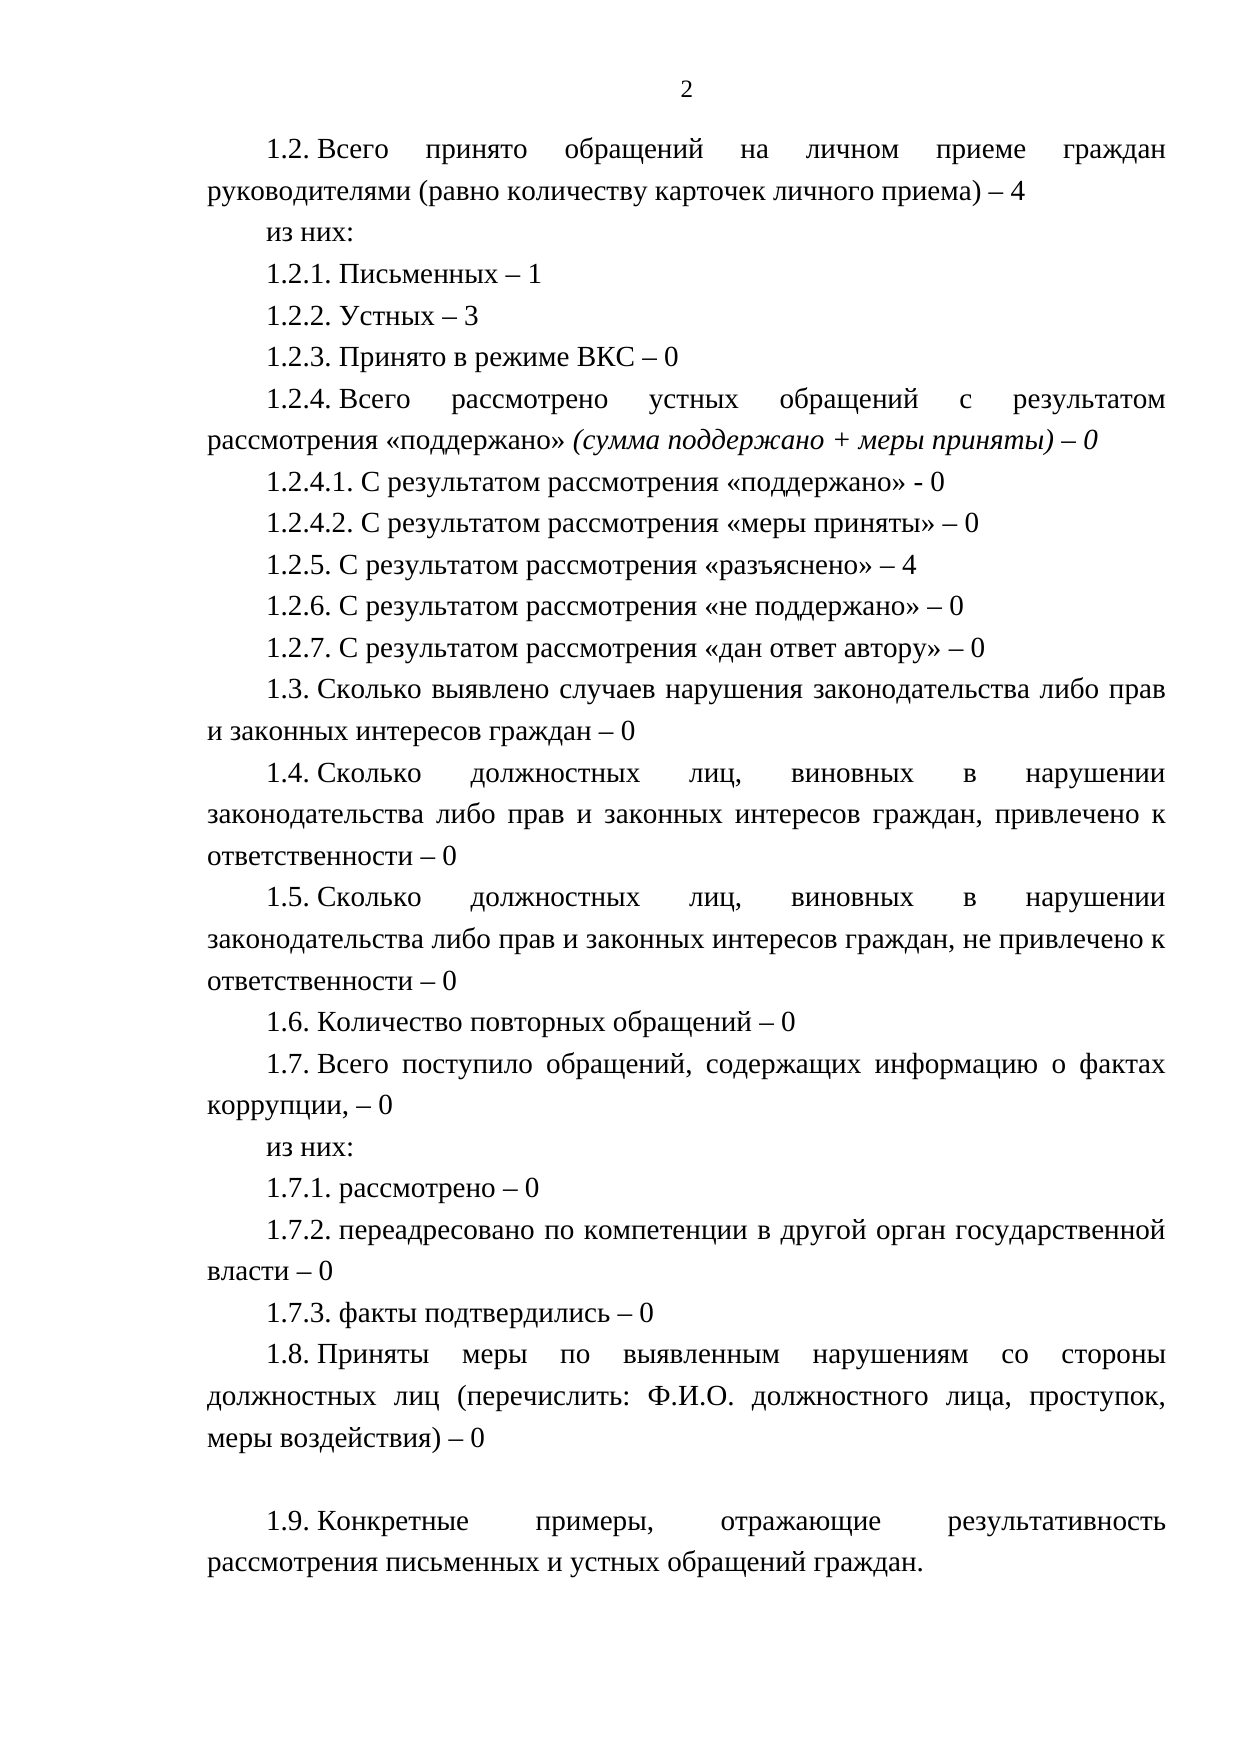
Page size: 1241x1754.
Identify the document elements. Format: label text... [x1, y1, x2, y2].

text 1.3. Сколько выявлено случаев нарушения законодательства либо прав и законных интересов граждан – 0 [207, 672, 1167, 747]
text 1.2.2. Устных – 3 [207, 298, 1167, 331]
text 1.7.2. переадресовано по компетенции в другой орган государственной власти – 0 [207, 1212, 1167, 1287]
text 1.2.4.1. С результатом рассмотрения «поддержано» - 0 [207, 464, 1167, 497]
text 1.9. Конкретные примеры, отражающие результативность рассмотрения письменных и устных обращений граждан. [207, 1503, 1167, 1578]
text 1.5. Сколько должностных лиц, виновных в нарушении законодательства либо прав и законных интересов граждан, не привлечено к ответственности – 0 [207, 879, 1167, 996]
text 1.2.6. С результатом рассмотрения «не поддержано» – 0 [207, 588, 1167, 622]
text 1.2.4. Всего рассмотрено устных обращений с результатом рассмотрения «поддержано» (сумма поддержано + меры приняты) – 0 [207, 381, 1167, 456]
text из них: [207, 1129, 1167, 1162]
text 1.4. Сколько должностных лиц, виновных в нарушении законодательства либо прав и законных интересов граждан, привлечено к ответственности – 0 [207, 755, 1167, 871]
text 1.7. Всего поступило обращений, содержащих информацию о фактах коррупции, – 0 [207, 1046, 1167, 1121]
text 1.2.5. С результатом рассмотрения «разъяснено» – 4 [207, 547, 1167, 581]
text 1.7.1. рассмотрено – 0 [207, 1170, 1167, 1204]
text 1.2.1. Письменных – 1 [207, 256, 1167, 289]
text 1.7.3. факты подтвердились – 0 [207, 1295, 1167, 1329]
text 1.6. Количество повторных обращений – 0 [207, 1004, 1167, 1038]
text 1.8. Приняты меры по выявленным нарушениям со стороны должностных лиц (перечислить: Ф.И.О. должностного лица, проступок, меры воздействия) – 0 [207, 1337, 1167, 1453]
text 1.2. Всего принято обращений на личном приеме граждан руководителями (равно количеству карточек личного приема) – 4 [207, 131, 1167, 206]
text 1.2.4.2. С результатом рассмотрения «меры приняты» – 0 [207, 505, 1167, 539]
text 1.2.7. С результатом рассмотрения «дан ответ автору» – 0 [207, 630, 1167, 664]
text из них: [207, 214, 1167, 248]
text 1.2.3. Принято в режиме ВКС – 0 [207, 339, 1167, 373]
